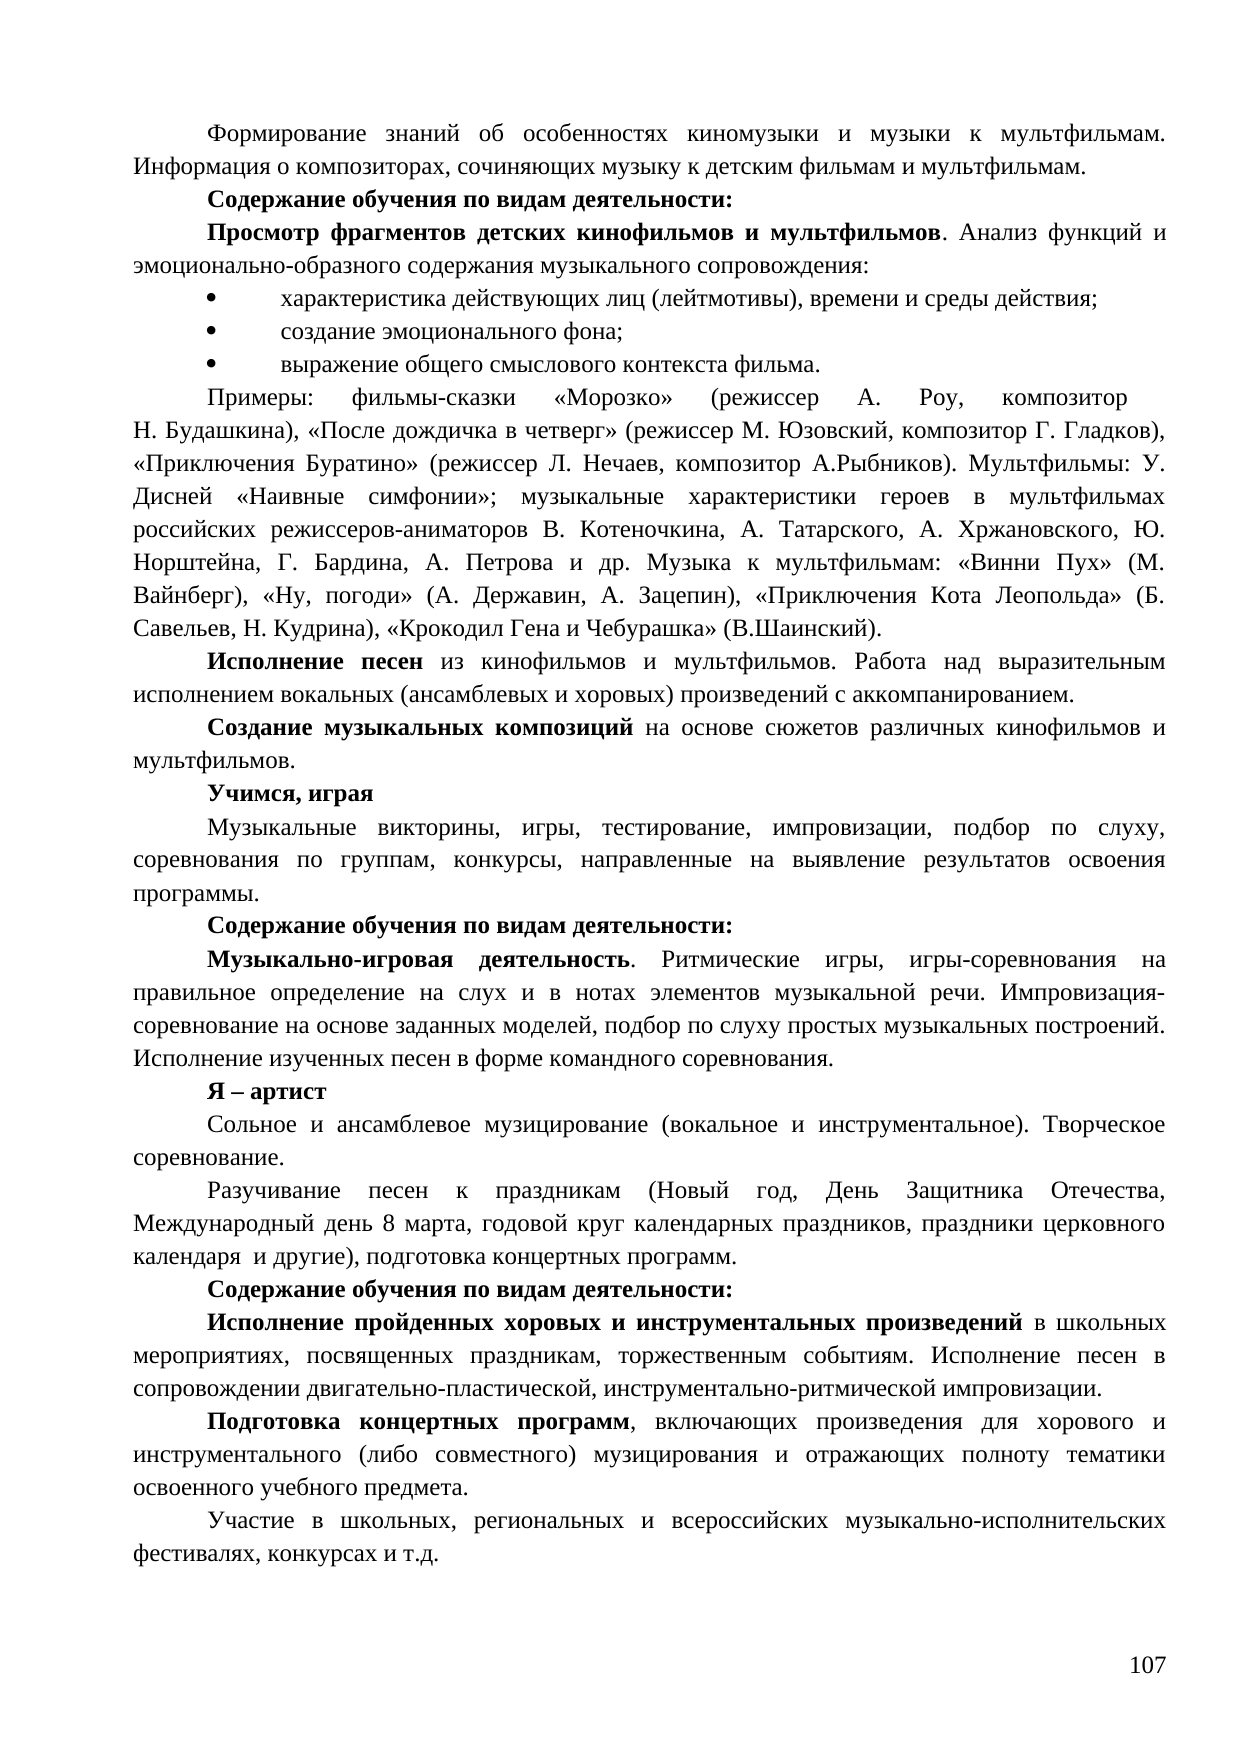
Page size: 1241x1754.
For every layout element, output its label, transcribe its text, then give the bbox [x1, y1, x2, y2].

text Создание музыкальных композиций на основе сюжетов различных кинофильмов и мультфильмов. [133, 712, 1167, 774]
text Разучивание песен к праздникам (Новый год, День Защитника Отечества, Международный день 8 марта, годовой круг календарных праздников, праздники церковного календаря и другие), подготовка концертных программ. [133, 1175, 1167, 1269]
text Просмотр фрагментов детских кинофильмов и мультфильмов. Анализ функций и эмоционально-образного содержания музыкального сопровождения: [133, 217, 1167, 279]
text Содержание обучения по видам деятельности: [133, 184, 1167, 213]
text Я – артист [133, 1076, 1167, 1104]
list характеристика действующих лиц (лейтмотивы), времени и среды действия; [133, 283, 1167, 312]
text Музыкальные викторины, игры, тестирование, импровизации, подбор по слуху, соревнования по группам, конкурсы, направленные на выявление результатов освоения программы. [133, 812, 1167, 906]
list создание эмоционального фона; [133, 316, 1167, 345]
text Формирование знаний об особенностях киномузыки и музыки к мультфильмам. Информация о композиторах, сочиняющих музыку к детским фильмам и мультфильмам. [133, 118, 1167, 180]
text Исполнение песен из кинофильмов и мультфильмов. Работа над выразительным исполнением вокальных (ансамблевых и хоровых) произведений с аккомпанированием. [133, 646, 1167, 708]
text Содержание обучения по видам деятельности: [133, 911, 1167, 939]
list выражение общего смыслового контекста фильма. [133, 349, 1167, 378]
text Сольное и ансамблевое музицирование (вокальное и инструментальное). Творческое соревнование. [133, 1109, 1167, 1171]
text Участие в школьных, региональных и всероссийских музыкально-исполнительских фестивалях, конкурсах и т.д. [133, 1505, 1167, 1567]
text Примеры: фильмы-сказки «Морозко» (режиссер А. Роу, композитор Н. Будашкина), «После дождичка в четверг» (режиссер М. Юзовский, композитор Г. Гладков), «Приключения Буратино» (режиссер Л. Нечаев, композитор А.Рыбников). Мультфильмы: У. Дисней «Наивные симфонии»; музыкальные характеристики героев в мультфильмах российских режиссеров-аниматоров В. Котеночкина, А. Татарского, А. Хржановского, Ю. Норштейна, Г. Бардина, А. Петрова и др. Музыка к мультфильмам: «Винни Пух» (М. Вайнберг), «Ну, погоди» (А. Державин, А. Зацепин), «Приключения Кота Леопольда» (Б. Савельев, Н. Кудрина), «Крокодил Гена и Чебурашка» (В.Шаинский). [133, 382, 1167, 642]
text Подготовка концертных программ, включающих произведения для хорового и инструментального (либо совместного) музицирования и отражающих полноту тематики освоенного учебного предмета. [133, 1406, 1167, 1501]
text Содержание обучения по видам деятельности: [133, 1274, 1167, 1303]
text Учимся, играя [133, 778, 1167, 807]
text Музыкально-игровая деятельность. Ритмические игры, игры-соревнования на правильное определение на слух и в нотах элементов музыкальной речи. Импровизация-соревнование на основе заданных моделей, подбор по слуху простых музыкальных построений. Исполнение изученных песен в форме командного соревнования. [133, 944, 1167, 1071]
text Исполнение пройденных хоровых и инструментальных произведений в школьных мероприятиях, посвященных праздникам, торжественным событиям. Исполнение песен в сопровождении двигательно-пластической, инструментально-ритмической импровизации. [133, 1307, 1167, 1402]
